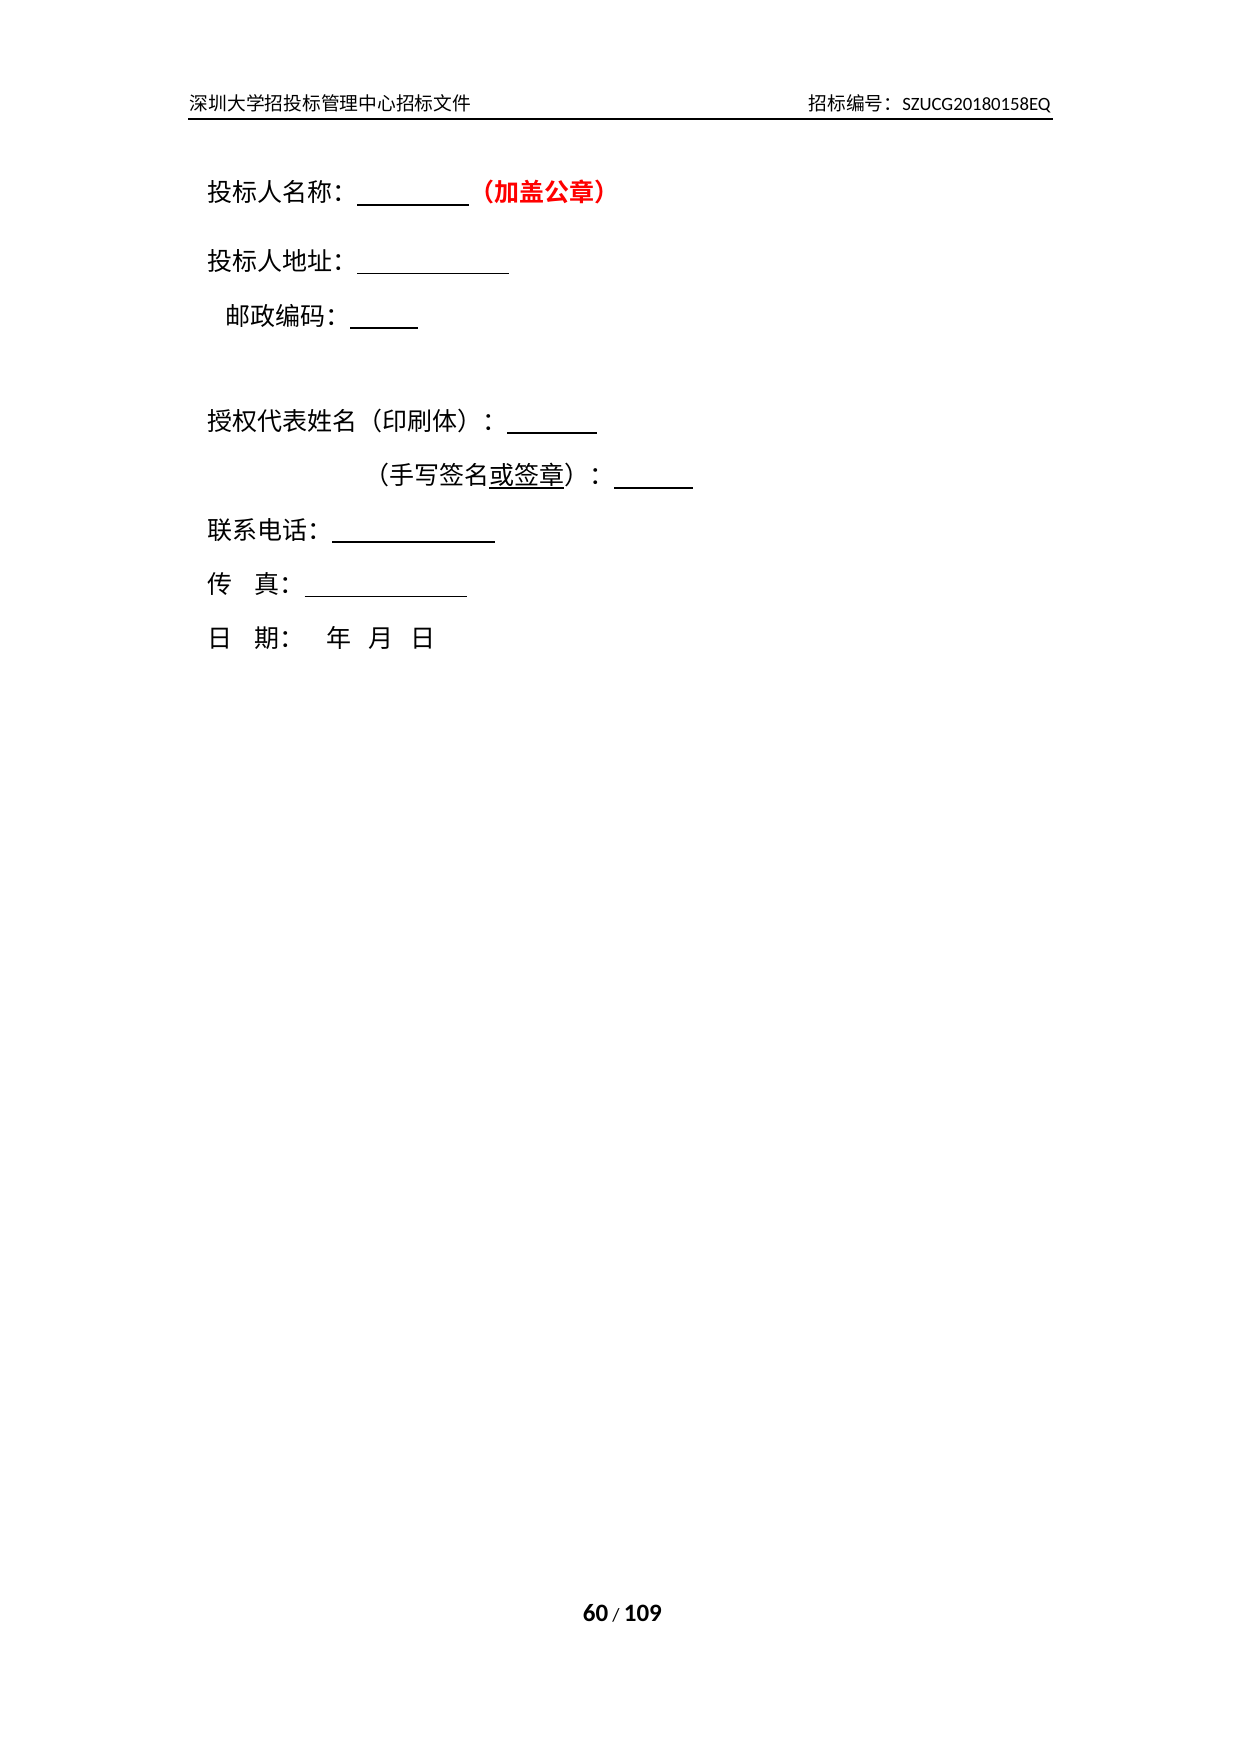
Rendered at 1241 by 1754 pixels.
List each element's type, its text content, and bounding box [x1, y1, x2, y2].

text 传 真： [187, 564, 1053, 601]
text 投标人地址： [187, 242, 1053, 278]
text 邮政编码： [225, 296, 1053, 332]
text 联系电话： [187, 510, 1053, 546]
text （手写签名或签章）： [187, 456, 1053, 492]
text 日 期： 年 月 日 [187, 619, 1053, 655]
text 授权代表姓名（印刷体）： [187, 401, 1053, 438]
text 投标人名称： （加盖公章） [187, 158, 1053, 223]
